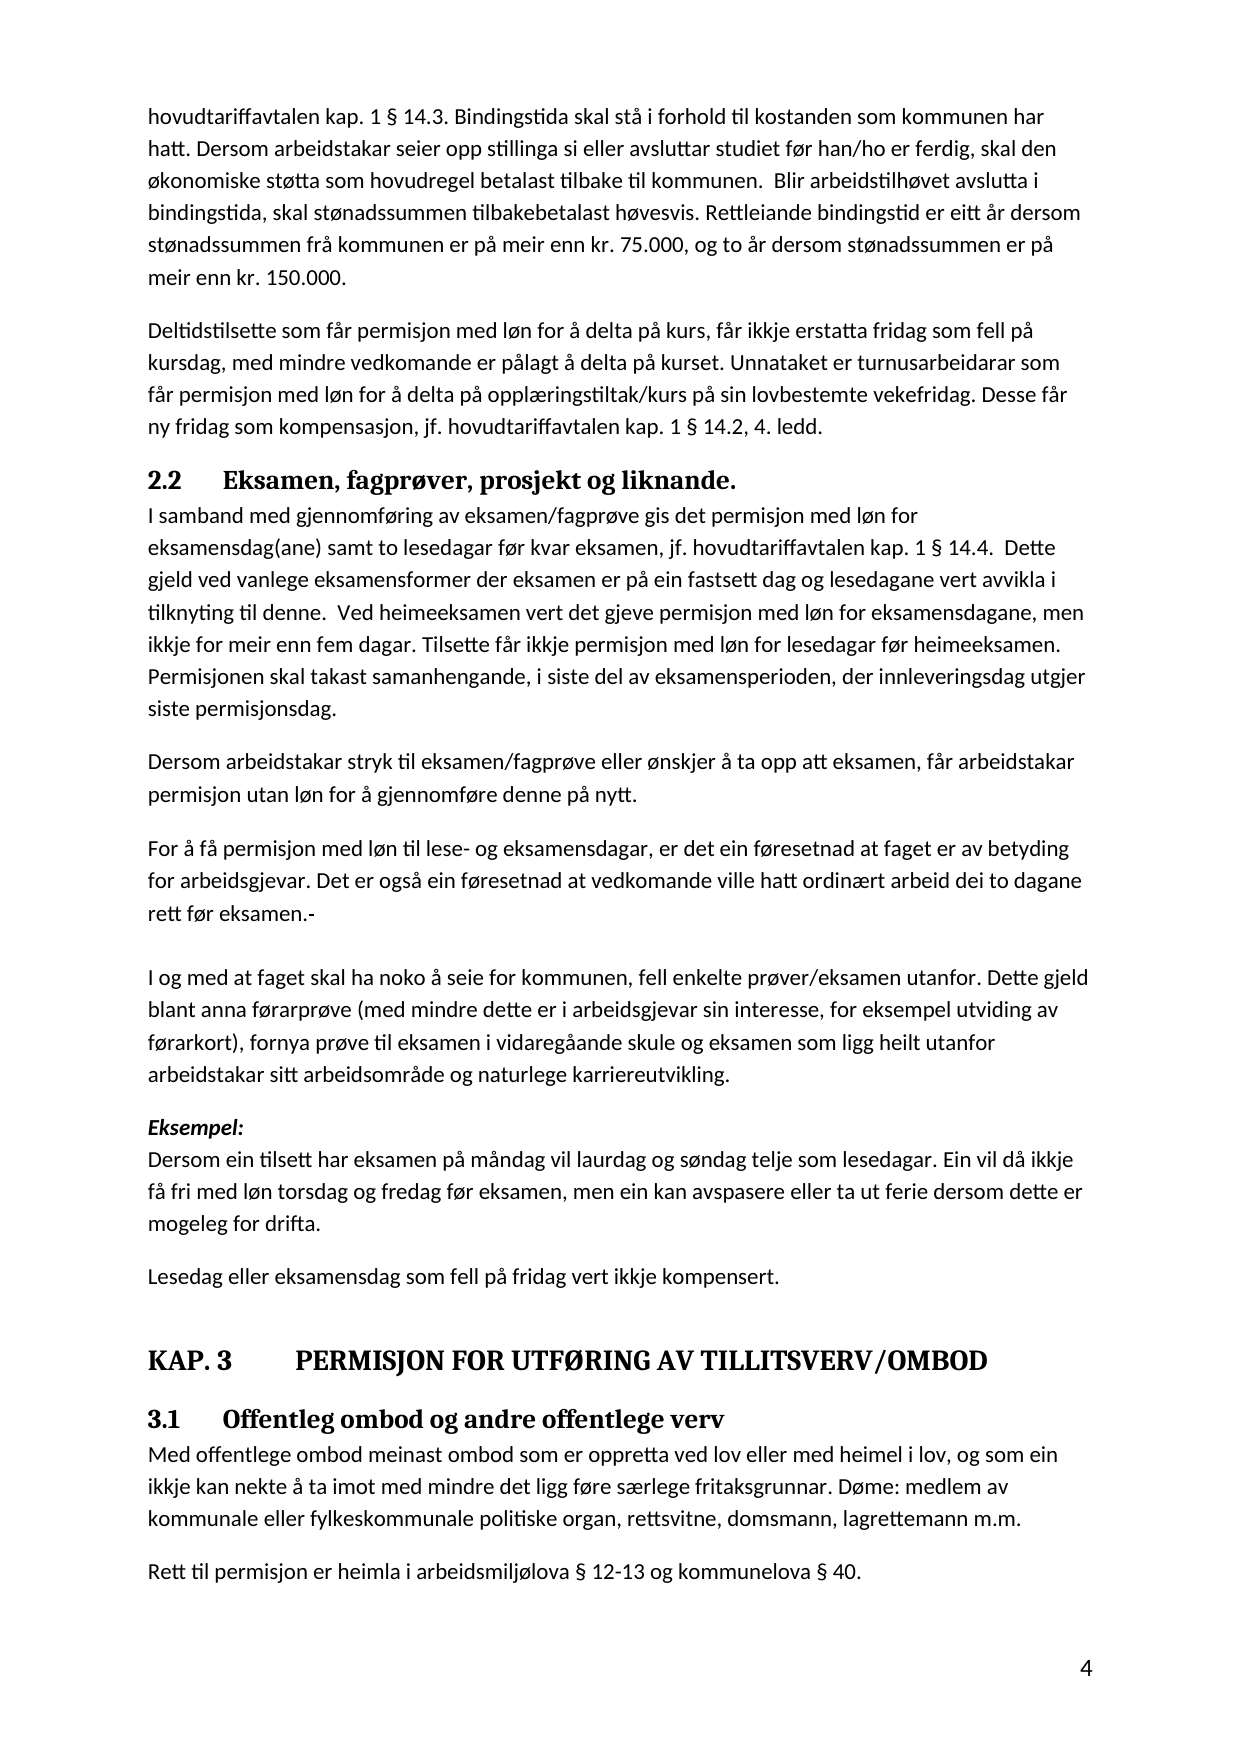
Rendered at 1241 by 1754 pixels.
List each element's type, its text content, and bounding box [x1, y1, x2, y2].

text For å få permisjon med løn til lese- og eksamensdagar, er det ein føresetnad at faget er av betyding for arbeidsgjevar. Det er også ein føresetnad at vedkomande ville hatt ordinært arbeid dei to dagane rett før eksamen. I og med at faget skal ha noko å seie for kommunen, fell enkelte prøver/eksamen utanfor. Dette gjeld blant anna førarprøve (med mindre dette er i arbeidsgjevar sin interesse, for eksempel utviding av førarkort), fornya prøve til eksamen i vidaregåande skule og eksamen som ligg heilt utanfor arbeidstakar sitt arbeidsområde og naturlege karriereutvikling. [148, 834, 1092, 1088]
text Deltidstilsette som får permisjon med løn for å delta på kurs, får ikkje erstatta fridag som fell på kursdag, med mindre vedkomande er pålagt å delta på kurset. Unnataket er turnusarbeidarar som får permisjon med løn for å delta på opplæringstiltak/kurs på sin lovbestemte vekefridag. Desse får ny fridag som kompensasjon, jf. hovudtariffavtalen kap. 1 § 14.2, 4. ledd. [148, 316, 1092, 440]
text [148, 102, 1092, 291]
text Rett til permisjon er heimla i arbeidsmiljølova § 12-13 og kommunelova § 40. [148, 1557, 1092, 1585]
subtitle 3.1 Offentleg ombod og andre offentlege verv [148, 1404, 1092, 1435]
text Lesedag eller eksamensdag som fell på fridag vert ikkje kompensert. [148, 1262, 1092, 1290]
text Dersom arbeidstakar stryk til eksamen/fagprøve eller ønskjer å ta opp att eksamen, får arbeidstakar permisjon utan løn for å gjennomføre denne på nytt. Ytterligere tilrettelegging betyr ikke nødvendigvis flere dager med lønnet permisjon. Å legge til rette for avspasering, ferieavvikling eller endret arbeidstid vil også kunne være ytterligere tilrettelegging. [148, 747, 1092, 809]
subtitle KAP. 3 PERMISJON FOR UTFØRING AV TILLITSVERV/OMBOD [148, 1344, 1092, 1378]
text I samband med gjennomføring av eksamen/fagprøve gis det permisjon med løn for eksamensdag(ane) samt to lesedagar før kvar eksamen, jf. hovudtariffavtalen kap. 1 § 14.4. Dette gjeld ved vanlege eksamensformer der eksamen er på ein fastsett dag og lesedagane vert avvikla i tilknyting til denne. Ved heimeeksamen vert det gjeve permisjon med løn for eksamensdagane, men ikkje for meir enn fem dagar. Tilsette får ikkje permisjon med løn for lesedagar før heimeeksamen. Permisjonen skal takast samanhengande, i siste del av eksamensperioden, der innleveringsdag utgjer siste permisjonsdag. [148, 501, 1092, 722]
text Eksempel: Dersom ein tilsett har eksamen på måndag vil laurdag og søndag telje som lesedagar. Ein vil då ikkje få fri med løn torsdag og fredag før eksamen, men ein kan avspasere eller ta ut ferie dersom dette er mogeleg for drifta. [148, 1113, 1092, 1237]
text Med offentlege ombod meinast ombod som er oppretta ved lov eller med heimel i lov, og som ein ikkje kan nekte å ta imot med mindre det ligg føre særlege fritaksgrunnar. Døme: medlem av kommunale eller fylkeskommunale politiske organ, rettsvitne, domsmann, lagrettemann m.m. [148, 1440, 1092, 1532]
subtitle 2.2 Eksamen, fagprøver, prosjekt og liknande. [148, 465, 1092, 497]
